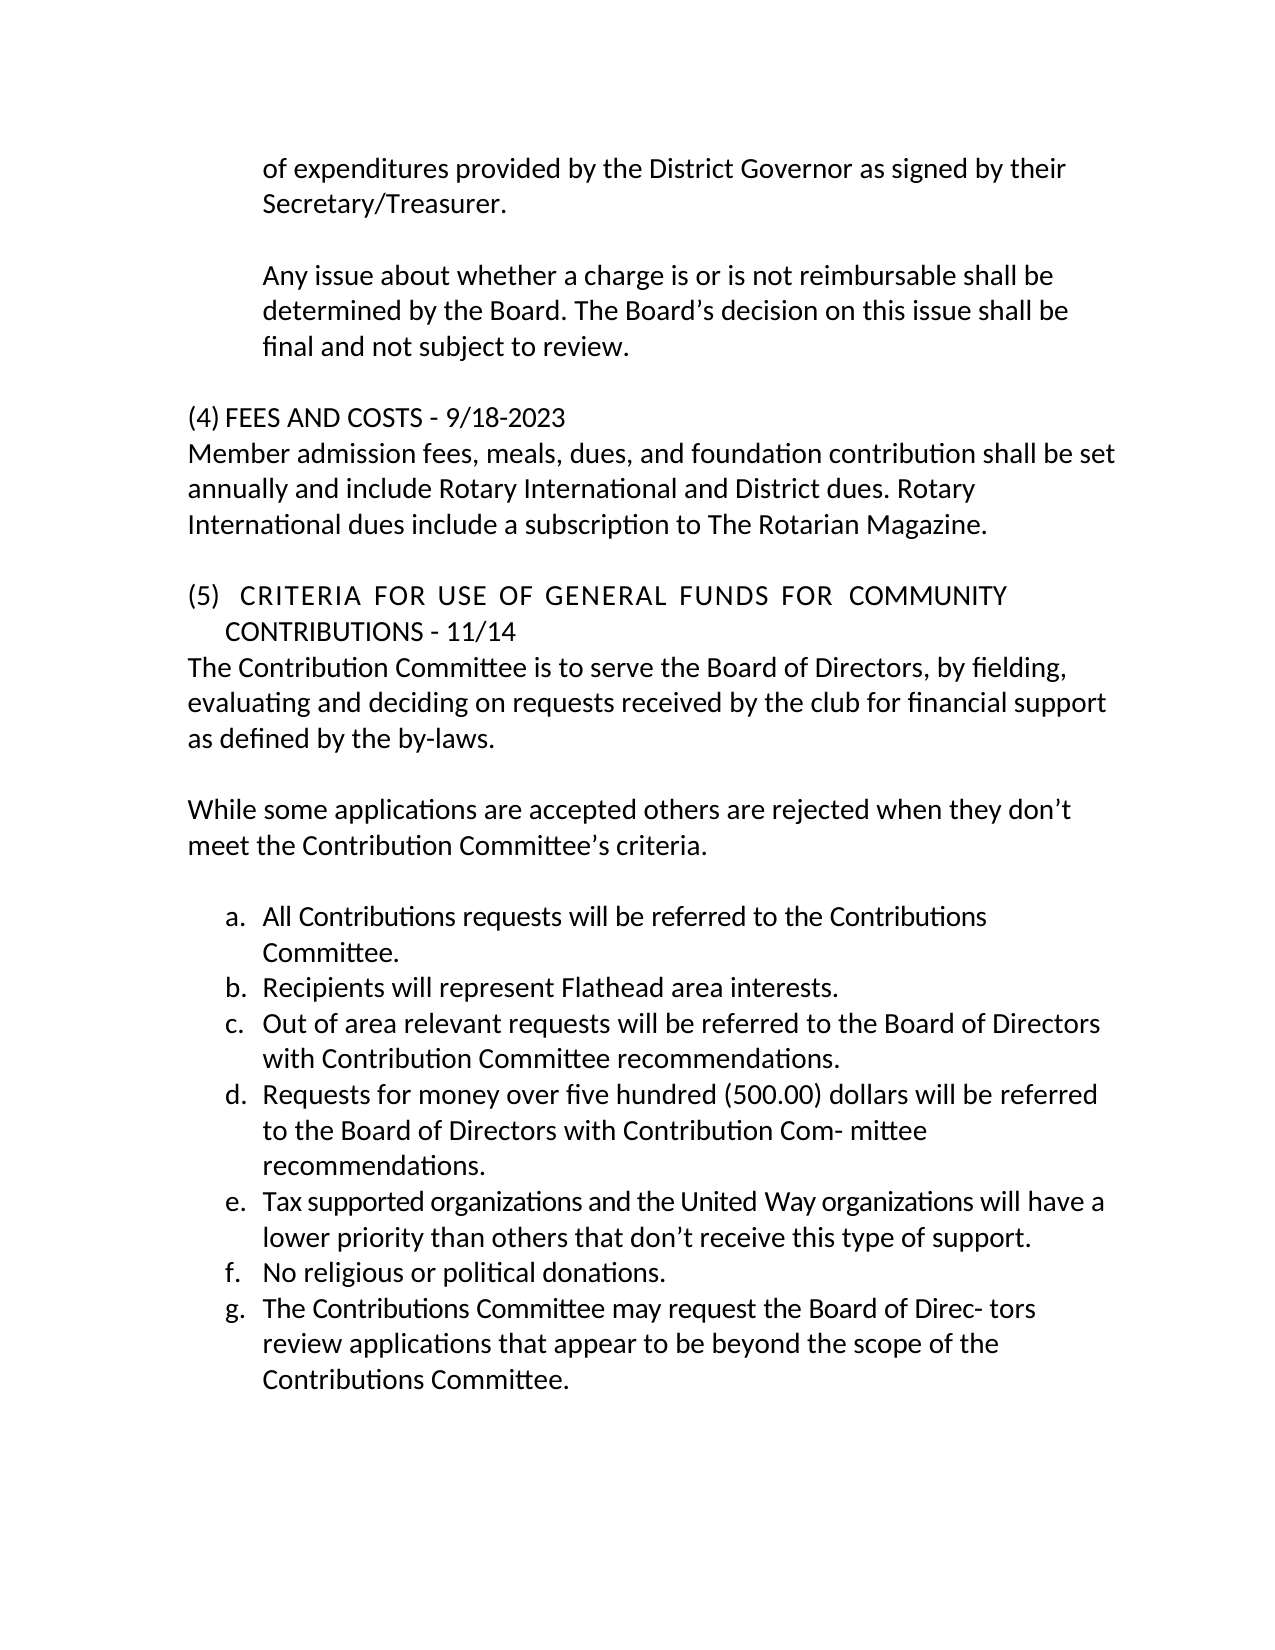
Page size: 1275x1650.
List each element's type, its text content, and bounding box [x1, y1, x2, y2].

text Any issue about whether a charge is or is not reimbursable shall be determined by the Board. The Board’s decision on this issue shall be final and not subject to review. [262, 257, 1125, 364]
list Recipients will represent Flathead area interests. [225, 969, 1125, 1005]
subtitle CRITERIA FOR USE OF GENERAL FUNDS FOR COMMUNITY CONTRIBUTIONS - 11/14 [187, 577, 1113, 649]
text Member admission fees, meals, dues, and foundation contribution shall be set annually and include Rotary International and District dues. Rotary International dues include a subscription to The Rotarian Magazine. [187, 435, 1125, 542]
list Out of area relevant requests will be referred to the Board of Directors with Contribution Committee recommendations. [225, 1005, 1111, 1076]
list FEES AND COSTS - 9/18-2023 [187, 399, 1125, 435]
list Requests for money over five hundred (500.00) dollars will be referred to the Board of Directors with Contribution Com- mittee recommendations. [225, 1076, 1111, 1183]
list Tax supported organizations and the United Way organizations will have a lower priority than others that don’t receive this type of support. [225, 1183, 1111, 1254]
text While some applications are accepted others are rejected when they don’t meet the Contribution Committee’s criteria. [187, 791, 1111, 862]
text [262, 150, 1125, 221]
list The Contributions Committee may request the Board of Direc- tors review applications that appear to be beyond the scope of the Contributions Committee. [225, 1290, 1111, 1397]
list All Contributions requests will be referred to the Contributions Committee. [225, 898, 1110, 969]
text The Contribution Committee is to serve the Board of Directors, by fielding, evaluating and deciding on requests received by the club for financial support as defined by the by-laws. [187, 649, 1111, 756]
list No religious or political donations. [225, 1254, 1125, 1290]
